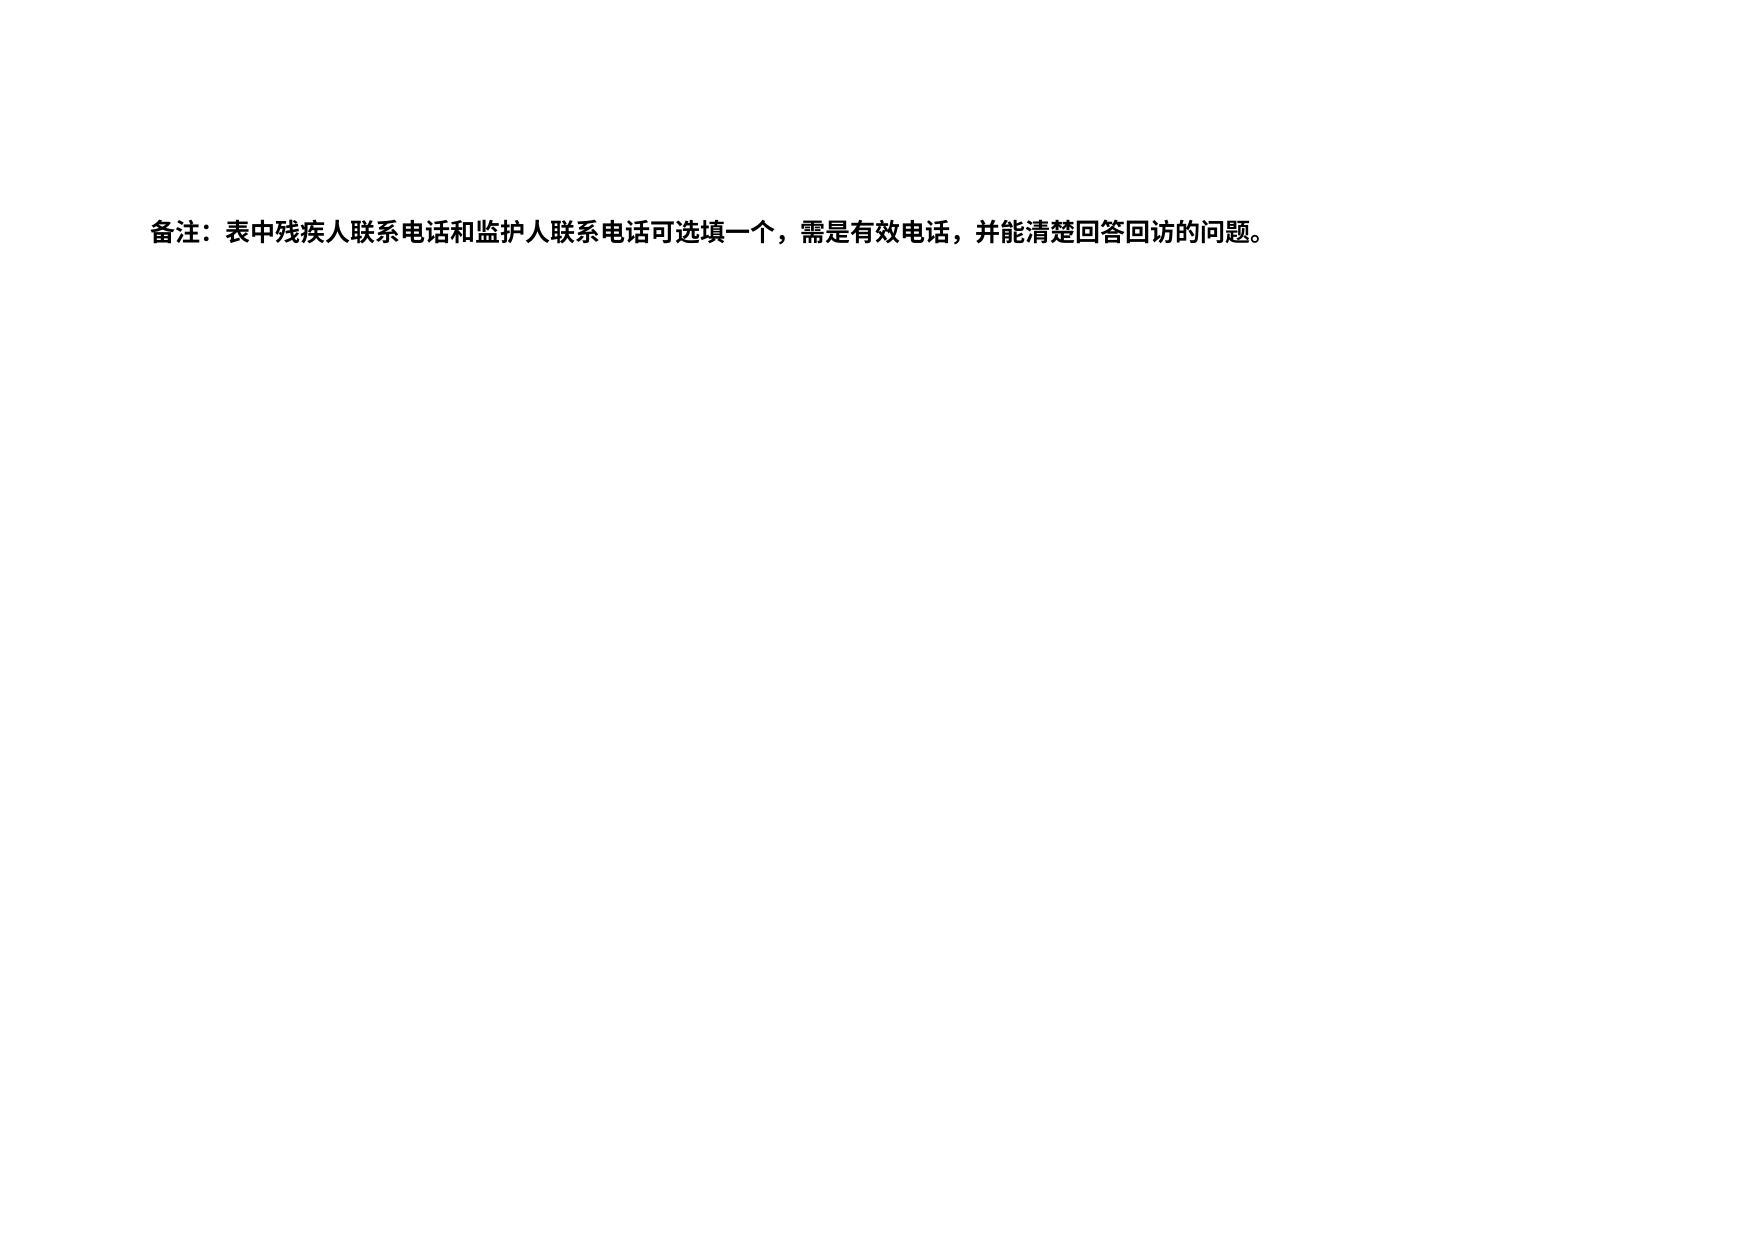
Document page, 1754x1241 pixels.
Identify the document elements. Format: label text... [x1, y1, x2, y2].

text 备注：表中残疾人联系电话和监护人联系电话可选填一个，需是有效电话，并能清楚回答回访的问题。 [150, 198, 1604, 263]
